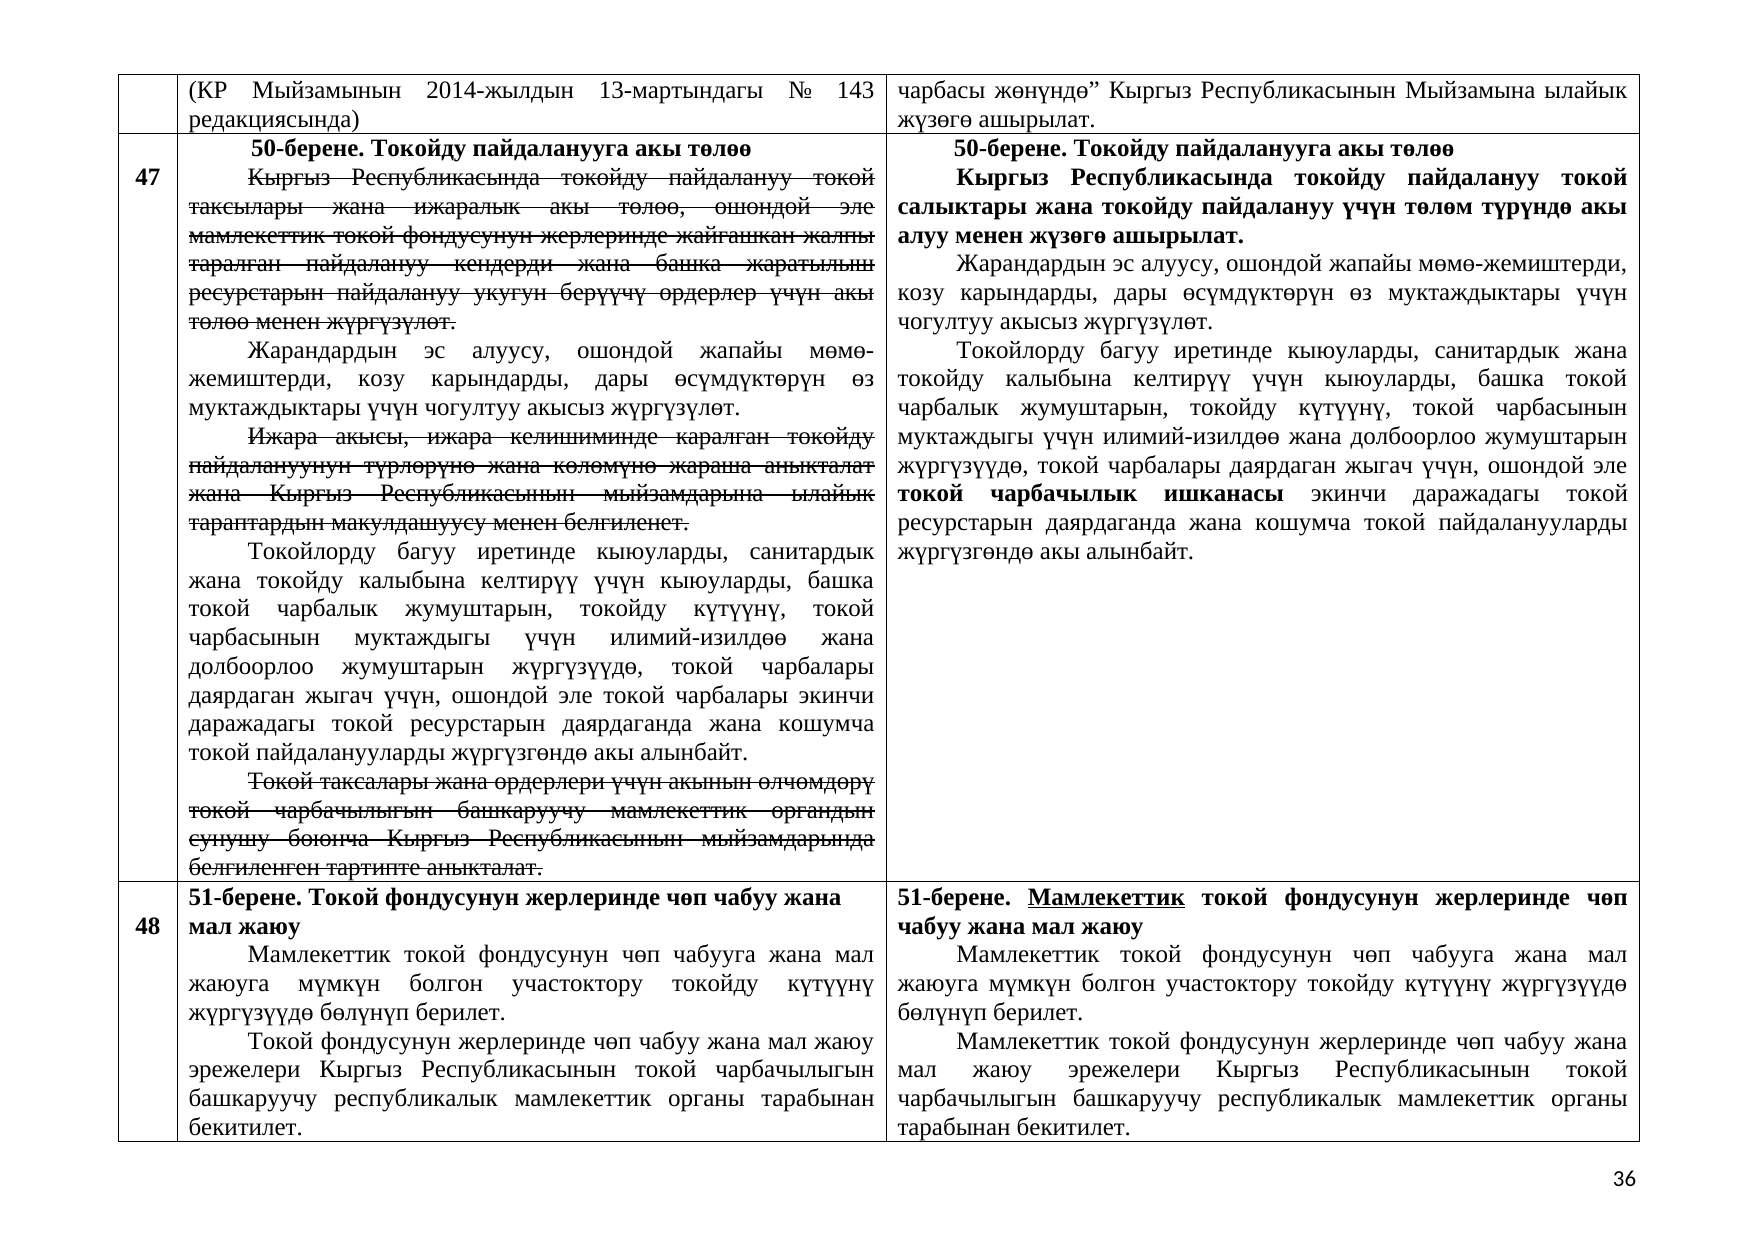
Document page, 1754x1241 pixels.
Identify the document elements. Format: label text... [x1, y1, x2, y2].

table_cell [178, 75, 886, 132]
table_cell 51-берене. Мамлекеттик токой фондусунун жерлеринде чөп чабуу жана мал жаюу Мамлекеттик токой фондусунун чөп чабууга жана мал жаюуга мүмкүн болгон участоктору токойду күтүүнү жүргүзүүдө бөлүнүп берилет. Мамлекеттик токой фондусунун жерлеринде чөп чабуу жана мал жаюу эрежелери Кыргыз Республикасынын токой чарбачылыгын башкаруучу республикалык мамлекеттик органы тарабынан бекитилет. [887, 882, 1639, 1141]
table_cell 46 [119, 75, 177, 132]
table_cell 50-берене. Токойду пайдаланууга акы төлөө Кыргыз Республикасында токойду пайдалануу токой таксылары жана ижаралык акы төлөө, ошондой эле мамлекеттик токой фондусунун жерлеринде жайгашкан жалпы таралган пайдалануу кендерди жана башка жаратылыш ресурстарын пайдалануу укугун берүүчү ордерлер үчүн акы төлөө менен жүргүзүлөт. Жарандардын эс алуусу, ошондой жапайы мөмө-жемиштерди, козу карындарды, дары өсүмдүктөрүн өз муктаждыктары үчүн чогултуу акысыз жүргүзүлөт. Ижара акысы, ижара келишиминде каралган токойду пайдалануунун түрлөрүнө жана көлөмүнө жараша аныкталат жана Кыргыз Республикасынын мыйзамдарына ылайык тараптардын макулдашуусу менен белгиленет. Токойлорду багуу иретинде кыюуларды, санитардык жана токойду калыбына келтирүү үчүн кыюуларды, башка токой чарбалык жумуштарын, токойду күтүүнү, токой чарбасынын муктаждыгы үчүн илимий-изилдөө жана долбоорлоо жумуштарын жүргүзүүдө, токой чарбалары даярдаган жыгач үчүн, ошондой эле токой чарбалары экинчи даражадагы токой ресурстарын даярдаганда жана кошумча токой пайдаланууларды жүргүзгөндө акы алынбайт. Токой таксалары жана ордерлери үчүн акынын өлчөмдөрү токой чарбачылыгын башкаруучу мамлекеттик органдын сунушу боюнча Кыргыз Республикасынын мыйзамдарында белгиленген тартипте аныкталат. [178, 134, 886, 881]
table_cell 48 [119, 882, 177, 1141]
table_cell 51-берене. Токой фондусунун жерлеринде чөп чабуу жана мал жаюу Мамлекеттик токой фондусунун чөп чабууга жана мал жаюуга мүмкүн болгон участоктору токойду күтүүнү жүргүзүүдө бөлүнүп берилет. Токой фондусунун жерлеринде чөп чабуу жана мал жаюу эрежелери Кыргыз Республикасынын токой чарбачылыгын башкаруучу республикалык мамлекеттик органы тарабынан бекитилет. [178, 882, 886, 1141]
table_cell 47 [119, 134, 177, 881]
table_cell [887, 75, 1639, 132]
table_cell 50-берене. Токойду пайдаланууга акы төлөө Кыргыз Республикасында токойду пайдалануу токой салыктары жана токойду пайдалануу үчүн төлөм түрүндө акы алуу менен жүзөгө ашырылат. Жарандардын эс алуусу, ошондой жапайы мөмө-жемиштерди, козу карындарды, дары өсүмдүктөрүн өз муктаждыктары үчүн чогултуу акысыз жүргүзүлөт. Токойлорду багуу иретинде кыюуларды, санитардык жана токойду калыбына келтирүү үчүн кыюуларды, башка токой чарбалык жумуштарын, токойду күтүүнү, токой чарбасынын муктаждыгы үчүн илимий-изилдөө жана долбоорлоо жумуштарын жүргүзүүдө, токой чарбалары даярдаган жыгач үчүн, ошондой эле токой чарбачылык ишканасы экинчи даражадагы токой ресурстарын даярдаганда жана кошумча токой пайдаланууларды жүргүзгөндө акы алынбайт. [887, 134, 1639, 881]
